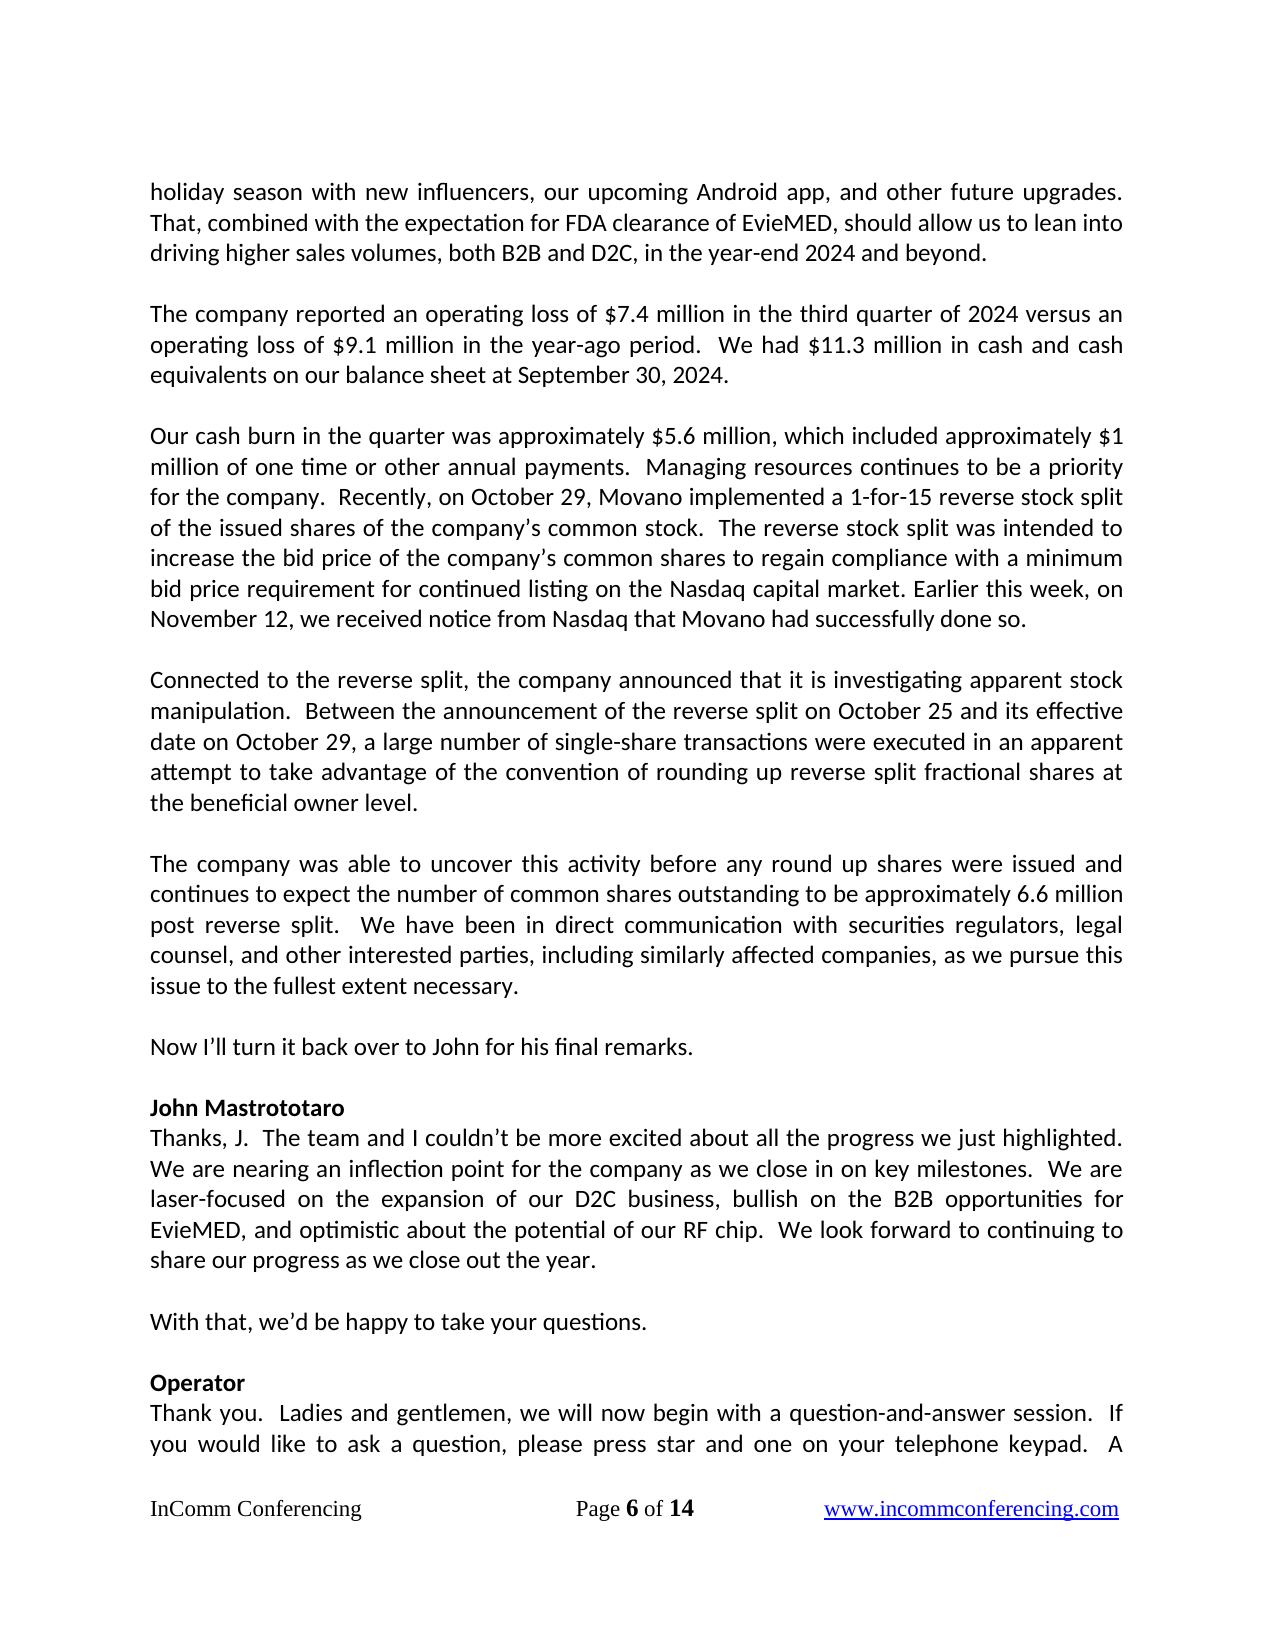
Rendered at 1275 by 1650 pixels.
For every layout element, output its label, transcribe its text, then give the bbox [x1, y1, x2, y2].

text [150, 176, 1125, 268]
text Now I’ll turn it back over to John for his final remarks. [150, 1031, 1125, 1061]
text Thanks, J. The team and I couldn’t be more excited about all the progress we just highlighted. We are nearing an inflection point for the company as we close in on key milestones. We are laser-focused on the expansion of our D2C business, bullish on the B2B opportunities for EvieMED, and optimistic about the potential of our RF chip. We look forward to continuing to share our progress as we close out the year. [150, 1122, 1125, 1275]
text John Mastrototaro [150, 1092, 1125, 1122]
text Operator [150, 1367, 1125, 1397]
text The company reported an operating loss of $7.4 million in the third quarter of 2024 versus an operating loss of $9.1 million in the year-ago period. We had $11.3 million in cash and cash equivalents on our balance sheet at September 30, 2024. [150, 298, 1125, 390]
text The company was able to uncover this activity before any round up shares were issued and continues to expect the number of common shares outstanding to be approximately 6.6 million post reverse split. We have been in direct communication with securities regulators, legal counsel, and other interested parties, including similarly affected companies, as we pursue this issue to the fullest extent necessary. [150, 848, 1125, 1000]
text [150, 1397, 1125, 1458]
text Connected to the reverse split, the company announced that it is investigating apparent stock manipulation. Between the announcement of the reverse split on October 25 and its effective date on October 29, a large number of single-share transactions were executed in an apparent attempt to take advantage of the convention of rounding up reverse split fractional shares at the beneficial owner level. [150, 665, 1125, 817]
text With that, we’d be happy to take your questions. [150, 1306, 1125, 1336]
text Our cash burn in the quarter was approximately $5.6 million, which included approximately $1 million of one time or other annual payments. Managing resources continues to be a priority for the company. Recently, on October 29, Movano implemented a 1-for-15 reverse stock split of the issued shares of the company’s common stock. The reverse stock split was intended to increase the bid price of the company’s common shares to regain compliance with a minimum bid price requirement for continued listing on the Nasdaq capital market. Earlier this week, on November 12, we received notice from Nasdaq that Movano had successfully done so. [150, 421, 1125, 634]
